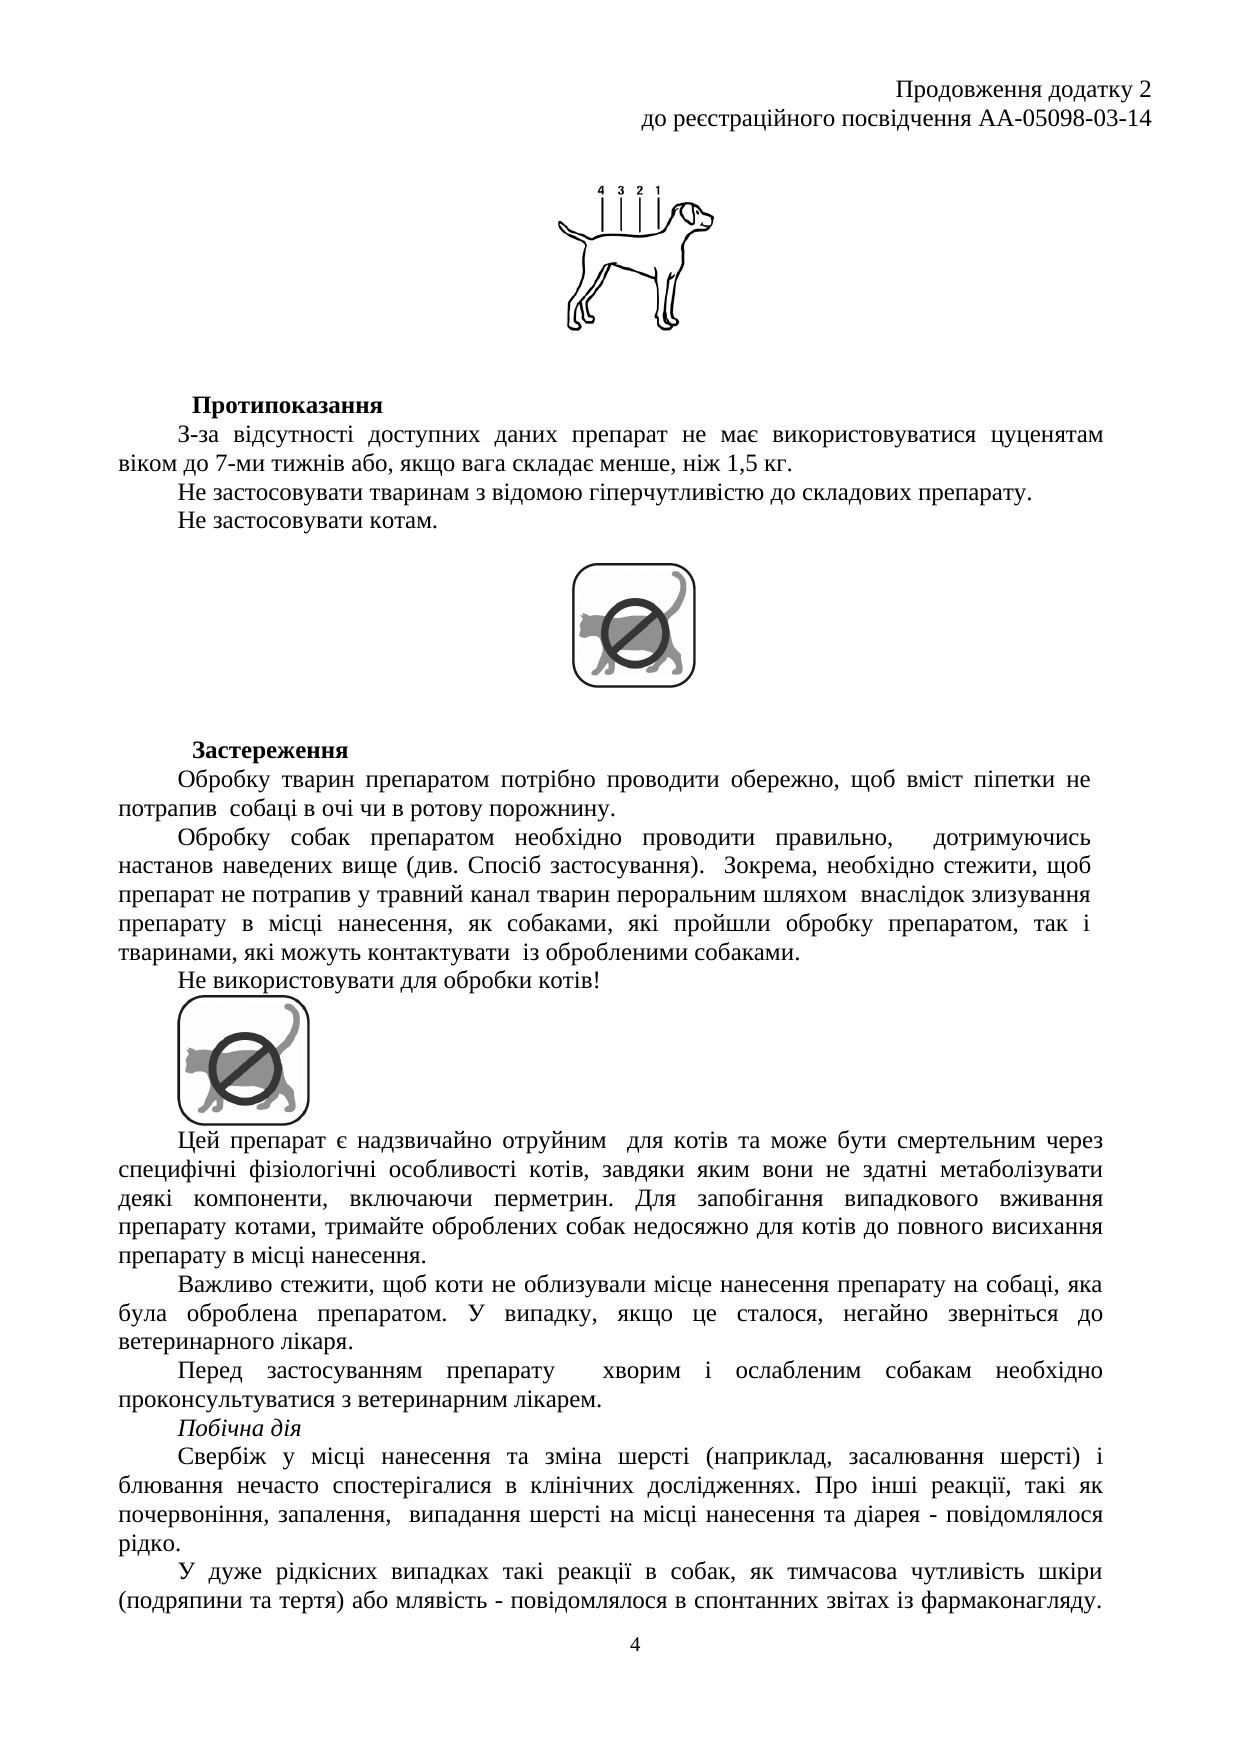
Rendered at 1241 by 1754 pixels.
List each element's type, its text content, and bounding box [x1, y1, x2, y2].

text З-за відсутності доступних даних препарат не має використовуватися цуценятам віком до 7-ми тижнів або, якщо вага складає менше, ніж 1,5 кг. [118, 419, 1104, 477]
text Застереження [118, 735, 1152, 764]
text Побічна дія [118, 1413, 1104, 1441]
text Не застосовувати котам. [118, 505, 1152, 534]
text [118, 1556, 1104, 1614]
text Не використовувати для обробки котів! [118, 965, 1104, 994]
text Обробку тварин препаратом потрібно проводити обережно, щоб вміст піпетки не потрапив собаці в очі чи в ротову порожнину. [118, 764, 1092, 822]
text Важливо стежити, щоб коти не облизували місце нанесення препарату на собаці, яка була оброблена препаратом. У випадку, якщо це сталося, негайно зверніться до ветеринарного лікаря. [118, 1269, 1104, 1355]
text Перед застосуванням препарату хворим і ослабленим собакам необхідно проконсультуватися з ветеринарним лікарем. [118, 1355, 1104, 1413]
text Обробку собак препаратом необхідно проводити правильно, дотримуючись настанов наведених вище (див. Спосіб застосування). Зокрема, необхідно стежити, щоб препарат не потрапив у травний канал тварин пероральним шляхом внаслідок злизування препарату в місці нанесення, як собаками, які пройшли обробку препаратом, так і тваринами, які можуть контактувати із обробленими собаками. [118, 822, 1092, 965]
picture [177, 994, 311, 1126]
picture [572, 562, 697, 688]
text Цей препарат є надзвичайно отруйним для котів та може бути смертельним через специфічні фізіологічні особливості котів, завдяки яким вони не здатні метаболізувати деякі компоненти, включаючи перметрин. Для запобігання випадкового вживання препарату котами, тримайте оброблених собак недосяжно для котів до повного висихання препарату в місці нанесення. [118, 1125, 1104, 1269]
text Не застосовувати тваринам з відомою гіперчутливістю до складових препарату. [118, 477, 1152, 505]
text Свербіж у місці нанесення та зміна шерсті (наприклад, засалювання шерсті) і блювання нечасто спостерігалися в клінічних дослідженнях. Про інші реакції, такі як почервоніння, запалення, випадання шерсті на місці нанесення та діарея - повідомлялося рідко. [118, 1441, 1104, 1556]
text Протипоказання [118, 390, 1152, 419]
